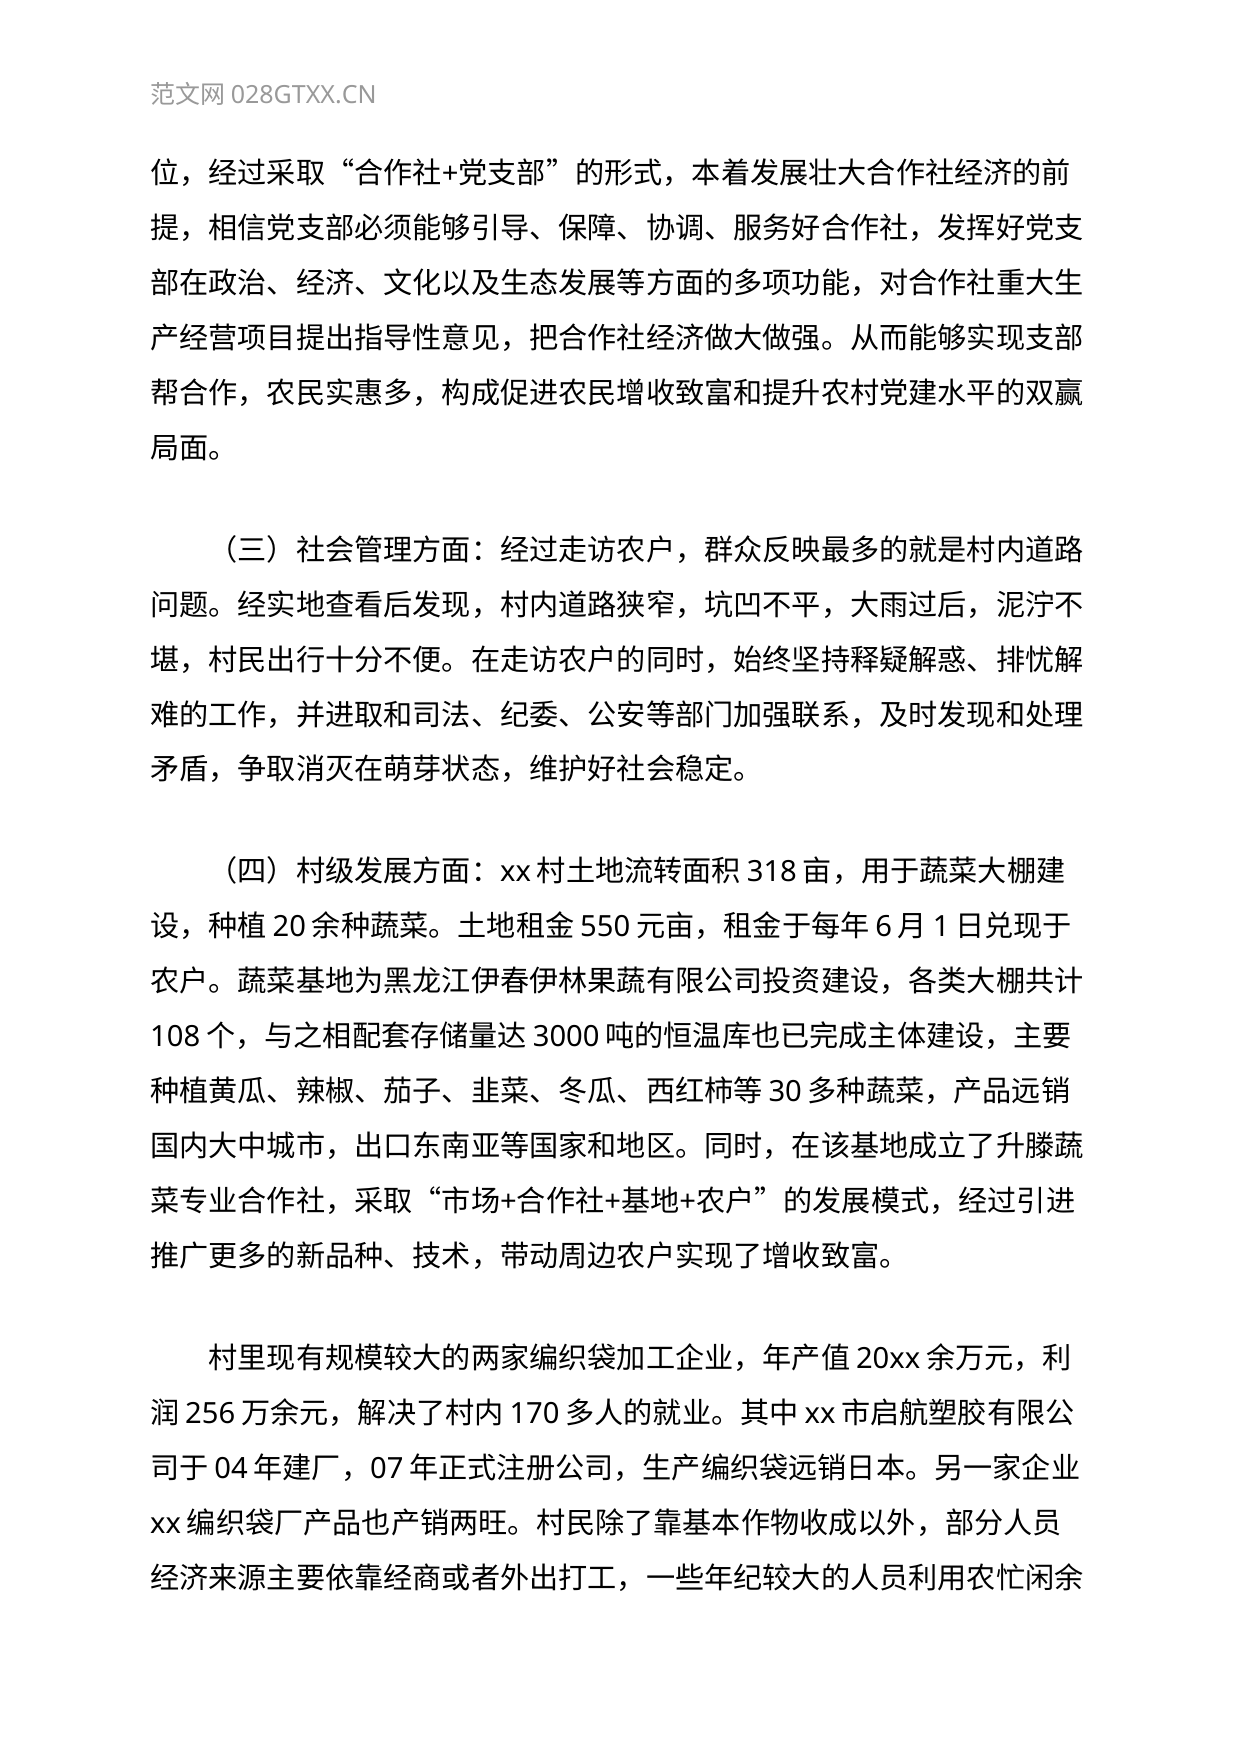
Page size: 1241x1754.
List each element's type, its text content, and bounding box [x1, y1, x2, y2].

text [150, 150, 1090, 467]
text （三）社会管理方面：经过走访农户，群众反映最多的就是村内道路问题。经实地查看后发现，村内道路狭窄，坑凹不平，大雨过后，泥泞不堪，村民出行十分不便。在走访农户的同时，始终坚持释疑解惑、排忧解难的工作，并进取和司法、纪委、公安等部门加强联系，及时发现和处理矛盾，争取消灭在萌芽状态，维护好社会稳定。 [150, 526, 1090, 788]
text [150, 1334, 1090, 1597]
text （四）村级发展方面：xx村土地流转面积318亩，用于蔬菜大棚建设，种植20余种蔬菜。土地租金550元亩，租金于每年6月1日兑现于农户。蔬菜基地为黑龙江伊春伊林果蔬有限公司投资建设，各类大棚共计108个，与之相配套存储量达3000吨的恒温库也已完成主体建设，主要种植黄瓜、辣椒、茄子、韭菜、冬瓜、西红柿等30多种蔬菜，产品远销国内大中城市，出口东南亚等国家和地区。同时，在该基地成立了升滕蔬菜专业合作社，采取“市场+合作社+基地+农户”的发展模式，经过引进推广更多的新品种、技术，带动周边农户实现了增收致富。 [150, 848, 1090, 1275]
